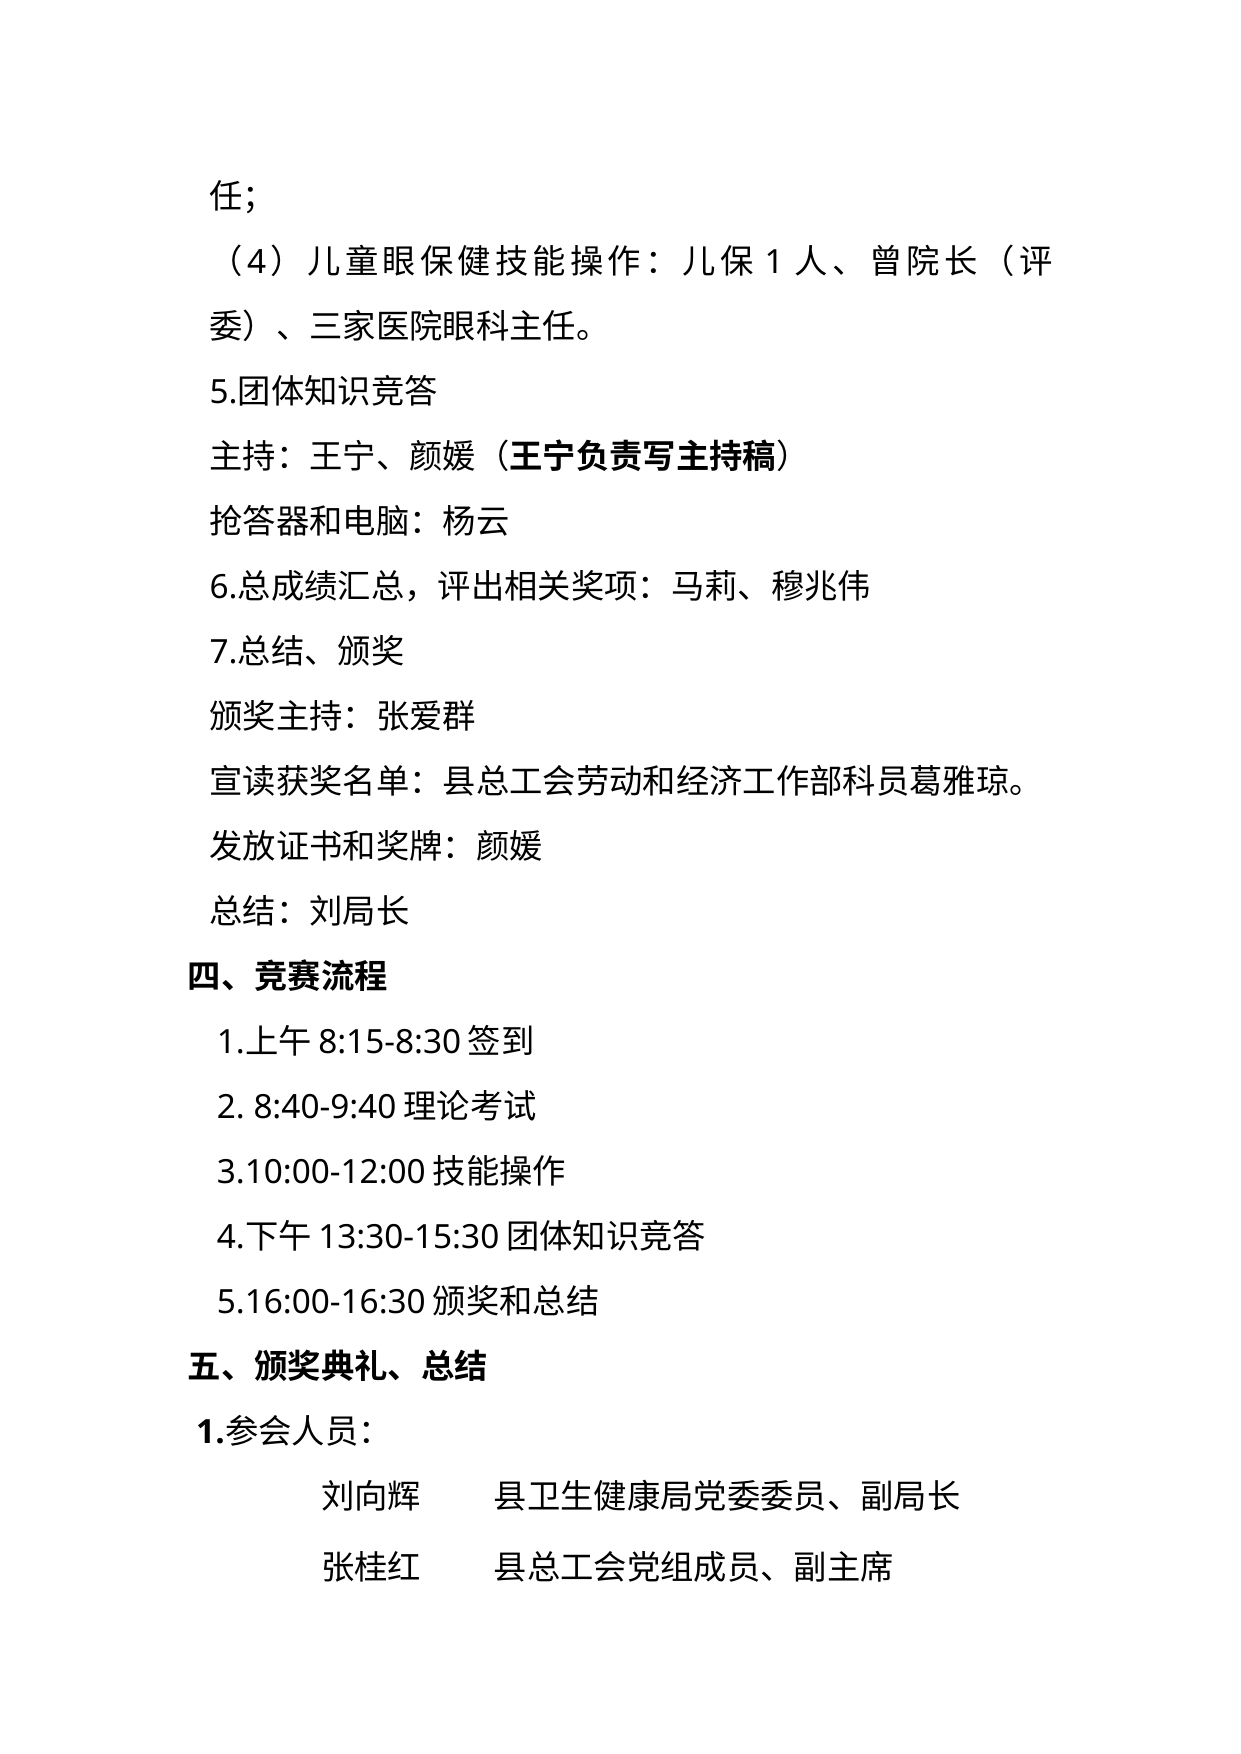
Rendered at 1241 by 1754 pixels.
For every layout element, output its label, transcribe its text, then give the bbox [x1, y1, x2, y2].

text 2. 8:40-9:40理论考试 [187, 1072, 1053, 1137]
text 主持：王宁、颜媛（王宁负责写主持稿） [209, 422, 1053, 487]
text 1.参会人员： [187, 1397, 1053, 1462]
text 4.下午13:30-15:30团体知识竞答 [187, 1202, 1053, 1267]
text 1.上午8:15-8:30签到 [187, 1007, 1053, 1072]
text 5.16:00-16:30颁奖和总结 [187, 1267, 1053, 1332]
text 五、颁奖典礼、总结 [187, 1332, 1053, 1397]
text （4）儿童眼保健技能操作：儿保1人、曾院长（评委）、三家医院眼科主任。 [209, 227, 1053, 357]
text 宣读获奖名单：县总工会劳动和经济工作部科员葛雅琼。 [209, 747, 1053, 812]
text 颁奖主持：张爱群 [209, 682, 1053, 747]
text 四、竞赛流程 [187, 942, 1053, 1007]
text 刘向辉 县卫生健康局党委委员、副局长 [187, 1462, 1053, 1520]
text 6.总成绩汇总，评出相关奖项：马莉、穆兆伟 [209, 552, 1053, 617]
text 3.10:00-12:00技能操作 [187, 1137, 1053, 1202]
text 张桂红 县总工会党组成员、副主席 [187, 1533, 1053, 1591]
text 总结：刘局长 [209, 877, 1053, 942]
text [209, 162, 1053, 227]
text 发放证书和奖牌：颜媛 [209, 812, 1053, 877]
text 7.总结、颁奖 [209, 617, 1053, 682]
text 抢答器和电脑：杨云 [209, 487, 1053, 552]
text 5.团体知识竞答 [209, 357, 1053, 422]
